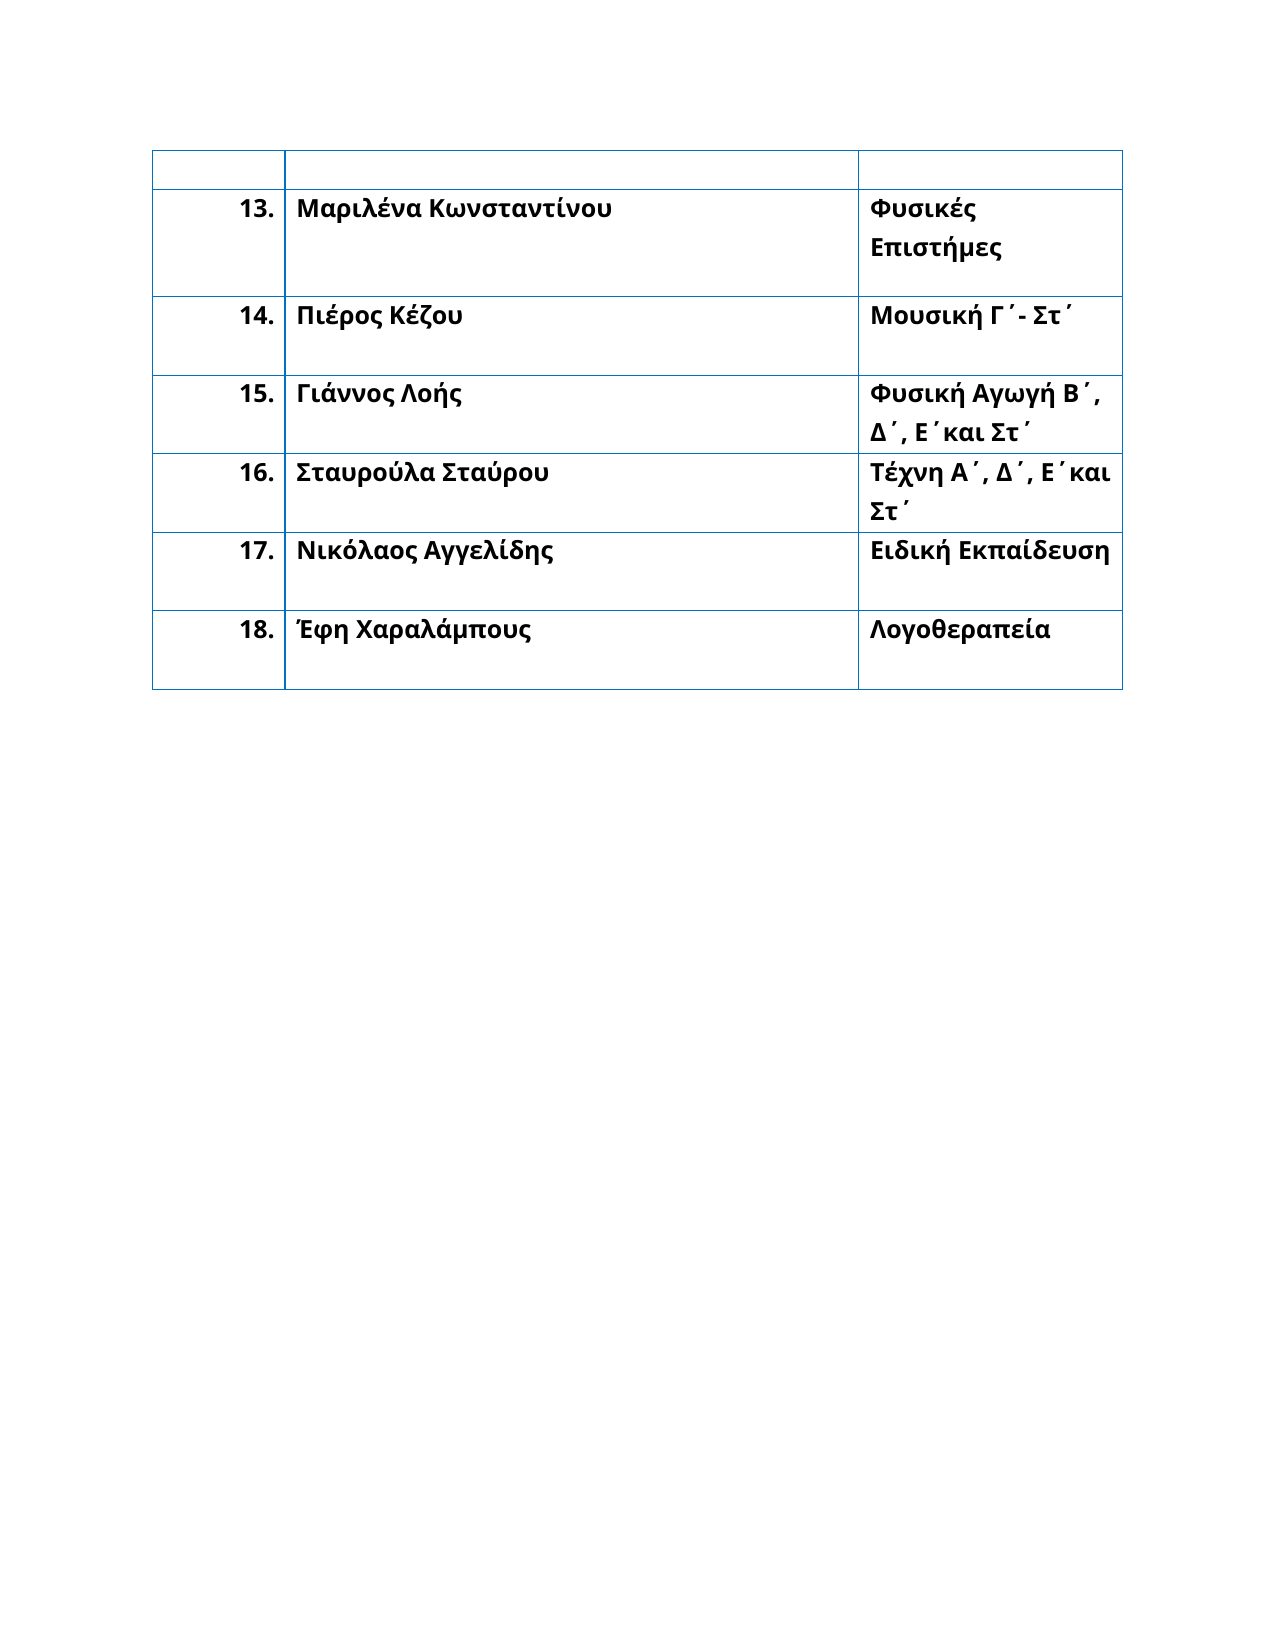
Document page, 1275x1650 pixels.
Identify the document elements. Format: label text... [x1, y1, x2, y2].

table_cell [153, 151, 284, 189]
table_cell Νικόλαος Αγγελίδης [286, 533, 858, 610]
table_cell [153, 376, 284, 453]
table_cell Γιάννος Λοής [286, 376, 858, 453]
table_cell Έφη Χαραλάμπους [286, 611, 858, 689]
table_cell Μαριλένα Κωνσταντίνου [286, 190, 858, 296]
table_cell Φυσική Αγωγή Β΄, Δ΄, Ε΄και Στ΄ [859, 376, 1122, 453]
table_cell Μουσική Γ΄- Στ΄ [859, 297, 1122, 375]
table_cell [286, 151, 858, 189]
table_cell Φυσικές Επιστήμες [859, 190, 1122, 296]
table_cell [153, 454, 284, 532]
table_cell [153, 190, 284, 296]
table_cell Τέχνη Α΄, Δ΄, Ε΄και Στ΄ [859, 454, 1122, 532]
table_cell Ειδική Εκπαίδευση [859, 533, 1122, 610]
table_cell Πιέρος Κέζου [286, 297, 858, 375]
table_cell Λογοθεραπεία [859, 611, 1122, 689]
table_cell [153, 297, 284, 375]
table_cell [859, 151, 1122, 189]
table_cell Σταυρούλα Σταύρου [286, 454, 858, 532]
table_cell [153, 611, 284, 689]
table_cell [153, 533, 284, 610]
